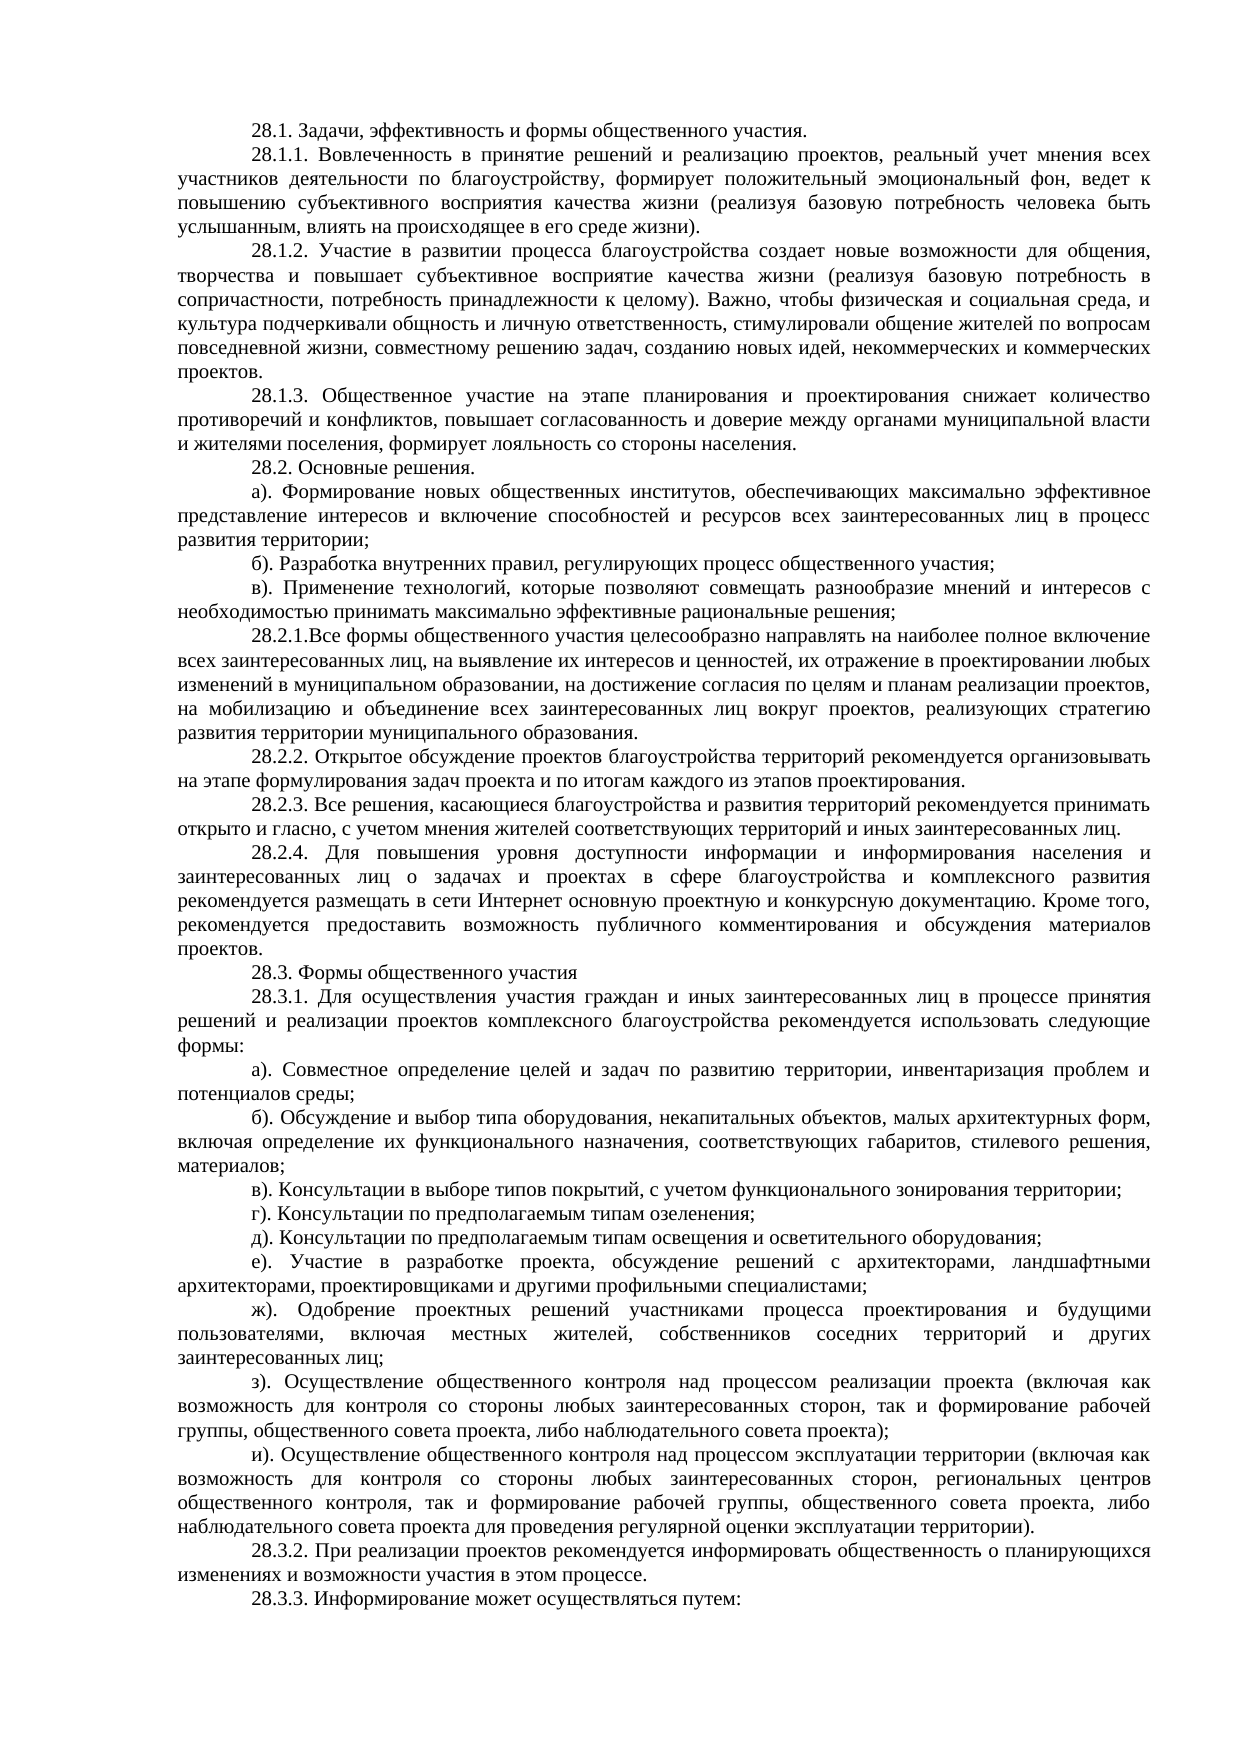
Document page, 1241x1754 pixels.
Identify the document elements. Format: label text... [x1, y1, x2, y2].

text и). Осуществление общественного контроля над процессом эксплуатации территории (включая как возможность для контроля со стороны любых заинтересованных сторон, региональных центров общественного контроля, так и формирование рабочей группы, общественного совета проекта, либо наблюдательного совета проекта для проведения регулярной оценки эксплуатации территории). [177, 1442, 1152, 1538]
text 28.2.2. Открытое обсуждение проектов благоустройства территорий рекомендуется организовывать на этапе формулирования задач проекта и по итогам каждого из этапов проектирования. [177, 744, 1152, 792]
text а). Совместное определение целей и задач по развитию территории, инвентаризация проблем и потенциалов среды; [177, 1057, 1152, 1105]
text г). Консультации по предполагаемым типам озеленения; [177, 1201, 1152, 1225]
text 28.3.3. Информирование может осуществляться путем: [177, 1586, 1152, 1610]
text в). Консультации в выборе типов покрытий, с учетом функционального зонирования территории; [177, 1177, 1152, 1201]
text б). Разработка внутренних правил, регулирующих процесс общественного участия; [177, 551, 1152, 575]
text а). Формирование новых общественных институтов, обеспечивающих максимально эффективное представление интересов и включение способностей и ресурсов всех заинтересованных лиц в процесс развития территории; [177, 479, 1152, 551]
text ж). Одобрение проектных решений участниками процесса проектирования и будущими пользователями, включая местных жителей, собственников соседних территорий и других заинтересованных лиц; [177, 1297, 1152, 1369]
text 28.1.1. Вовлеченность в принятие решений и реализацию проектов, реальный учет мнения всех участников деятельности по благоустройству, формирует положительный эмоциональный фон, ведет к повышению субъективного восприятия качества жизни (реализуя базовую потребность человека быть услышанным, влиять на происходящее в его среде жизни). [177, 142, 1152, 238]
text д). Консультации по предполагаемым типам освещения и осветительного оборудования; [177, 1225, 1152, 1249]
text 28.1.3. Общественное участие на этапе планирования и проектирования снижает количество противоречий и конфликтов, повышает согласованность и доверие между органами муниципальной власти и жителями поселения, формирует лояльность со стороны населения. [177, 383, 1152, 455]
text 28.1.2. Участие в развитии процесса благоустройства создает новые возможности для общения, творчества и повышает субъективное восприятие качества жизни (реализуя базовую потребность в сопричастности, потребность принадлежности к целому). Важно, чтобы физическая и социальная среда, и культура подчеркивали общность и личную ответственность, стимулировали общение жителей по вопросам повседневной жизни, совместному решению задач, созданию новых идей, некоммерческих и коммерческих проектов. [177, 238, 1152, 383]
text 28.2.3. Все решения, касающиеся благоустройства и развития территорий рекомендуется принимать открыто и гласно, с учетом мнения жителей соответствующих территорий и иных заинтересованных лиц. [177, 792, 1152, 840]
text в). Применение технологий, которые позволяют совмещать разнообразие мнений и интересов с необходимостью принимать максимально эффективные рациональные решения; [177, 575, 1152, 623]
text е). Участие в разработке проекта, обсуждение решений с архитекторами, ландшафтными архитекторами, проектировщиками и другими профильными специалистами; [177, 1249, 1152, 1297]
text 28.3.1. Для осуществления участия граждан и иных заинтересованных лиц в процессе принятия решений и реализации проектов комплексного благоустройства рекомендуется использовать следующие формы: [177, 984, 1152, 1057]
text 28.2.4. Для повышения уровня доступности информации и информирования населения и заинтересованных лиц о задачах и проектах в сфере благоустройства и комплексного развития рекомендуется размещать в сети Интернет основную проектную и конкурсную документацию. Кроме того, рекомендуется предоставить возможность публичного комментирования и обсуждения материалов проектов. [177, 840, 1152, 960]
text 28.3. Формы общественного участия [177, 960, 1152, 984]
text 28.2.1.Все формы общественного участия целесообразно направлять на наиболее полное включение всех заинтересованных лиц, на выявление их интересов и ценностей, их отражение в проектировании любых изменений в муниципальном образовании, на достижение согласия по целям и планам реализации проектов, на мобилизацию и объединение всех заинтересованных лиц вокруг проектов, реализующих стратегию развития территории муниципального образования. [177, 623, 1152, 744]
text з). Осуществление общественного контроля над процессом реализации проекта (включая как возможность для контроля со стороны любых заинтересованных сторон, так и формирование рабочей группы, общественного совета проекта, либо наблюдательного совета проекта); [177, 1369, 1152, 1442]
text 28.1. Задачи, эффективность и формы общественного участия. [177, 118, 1152, 142]
text 28.3.2. При реализации проектов рекомендуется информировать общественность о планирующихся изменениях и возможности участия в этом процессе. [177, 1538, 1152, 1586]
text 28.2. Основные решения. [177, 455, 1152, 479]
text б). Обсуждение и выбор типа оборудования, некапитальных объектов, малых архитектурных форм, включая определение их функционального назначения, соответствующих габаритов, стилевого решения, материалов; [177, 1105, 1152, 1177]
